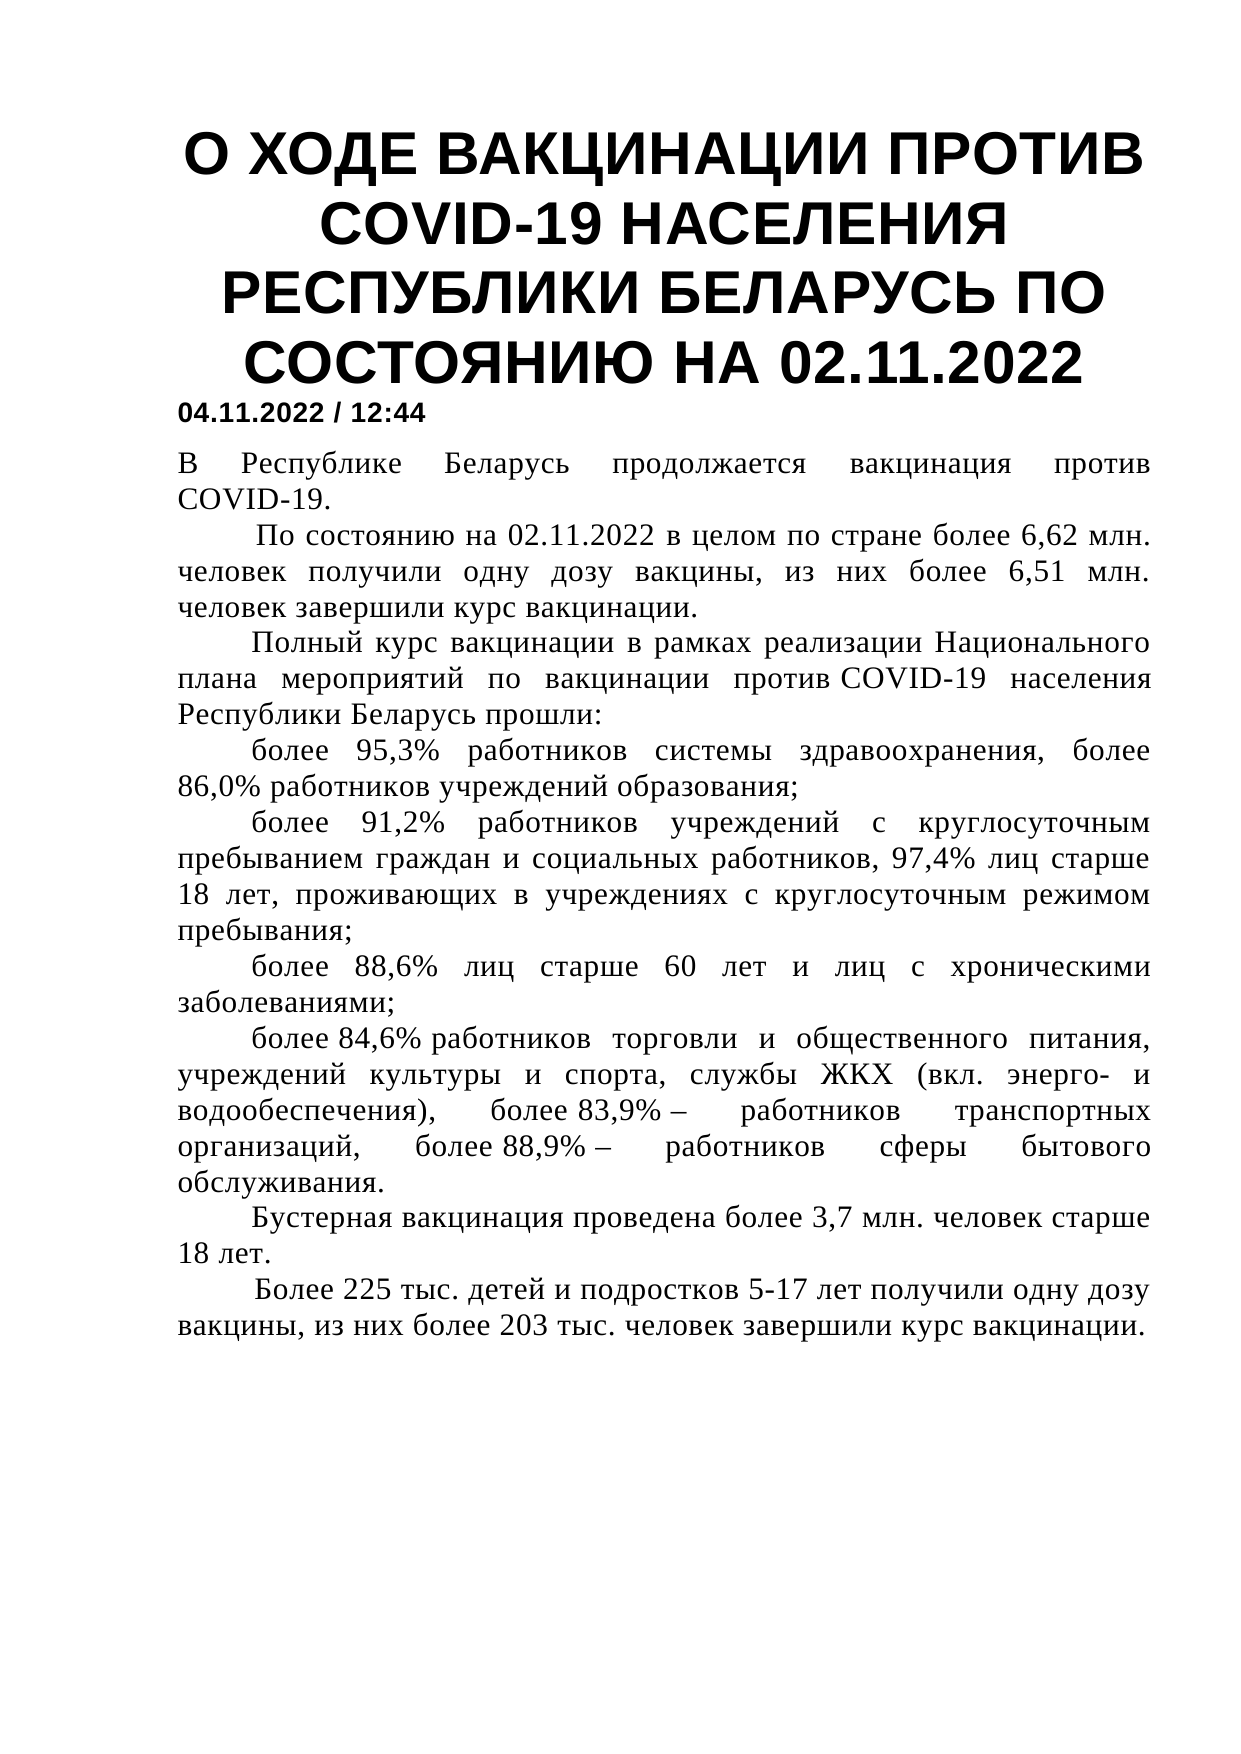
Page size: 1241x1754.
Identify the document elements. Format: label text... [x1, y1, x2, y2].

text По состоянию на 02.11.2022 в целом по стране более 6,62 млн. человек получили одну дозу вакцины, из них более 6,51 млн. человек завершили курс вакцинации. [177, 516, 1152, 624]
text более 88,6% лиц старше 60 лет и лиц с хроническими заболеваниями; [177, 947, 1152, 1019]
text более 84,6% работников торговли и общественного питания, учреждений культуры и спорта, службы ЖКХ (вкл. энерго- и водообеспечения), более 83,9% – работников транспортных организаций, более 88,9% – работников сферы бытового обслуживания. [177, 1019, 1152, 1199]
text более 91,2% работников учреждений с круглосуточным пребыванием граждан и социальных работников, 97,4% лиц старше 18 лет, проживающих в учреждениях с круглосуточным режимом пребывания; [177, 803, 1152, 947]
text 04.11.2022 / 12:44 [177, 396, 1152, 428]
text Бустерная вакцинация проведена более 3,7 млн. человек старше 18 лет. [177, 1199, 1152, 1271]
text О ХОДЕ ВАКЦИНАЦИИ ПРОТИВ COVID-19 НАСЕЛЕНИЯ РЕСПУБЛИКИ БЕЛАРУСЬ ПО СОСТОЯНИЮ НА 02.11.2022 [1010, 118, 1152, 396]
text более 95,3% работников системы здравоохранения, более 86,0% работников учреждений образования; [177, 732, 1152, 803]
text Полный курс вакцинации в рамках реализации Национального плана мероприятий по вакцинации против COVID-19 населения Республики Беларусь прошли: [177, 624, 1152, 732]
text О ХОДЕ ВАКЦИНАЦИИ ПРОТИВ COVID-19 НАСЕЛЕНИЯ РЕСПУБЛИКИ БЕЛАРУСЬ ПО СОСТОЯНИЮ НА 02.11.2022 [177, 118, 319, 396]
text В Республике Беларусь продолжается вакцинация против COVID-19. [177, 444, 1152, 516]
text Более 225 тыс. детей и подростков 5-17 лет получили одну дозу вакцины, из них более 203 тыс. человек завершили курс вакцинации. [177, 1271, 1152, 1342]
